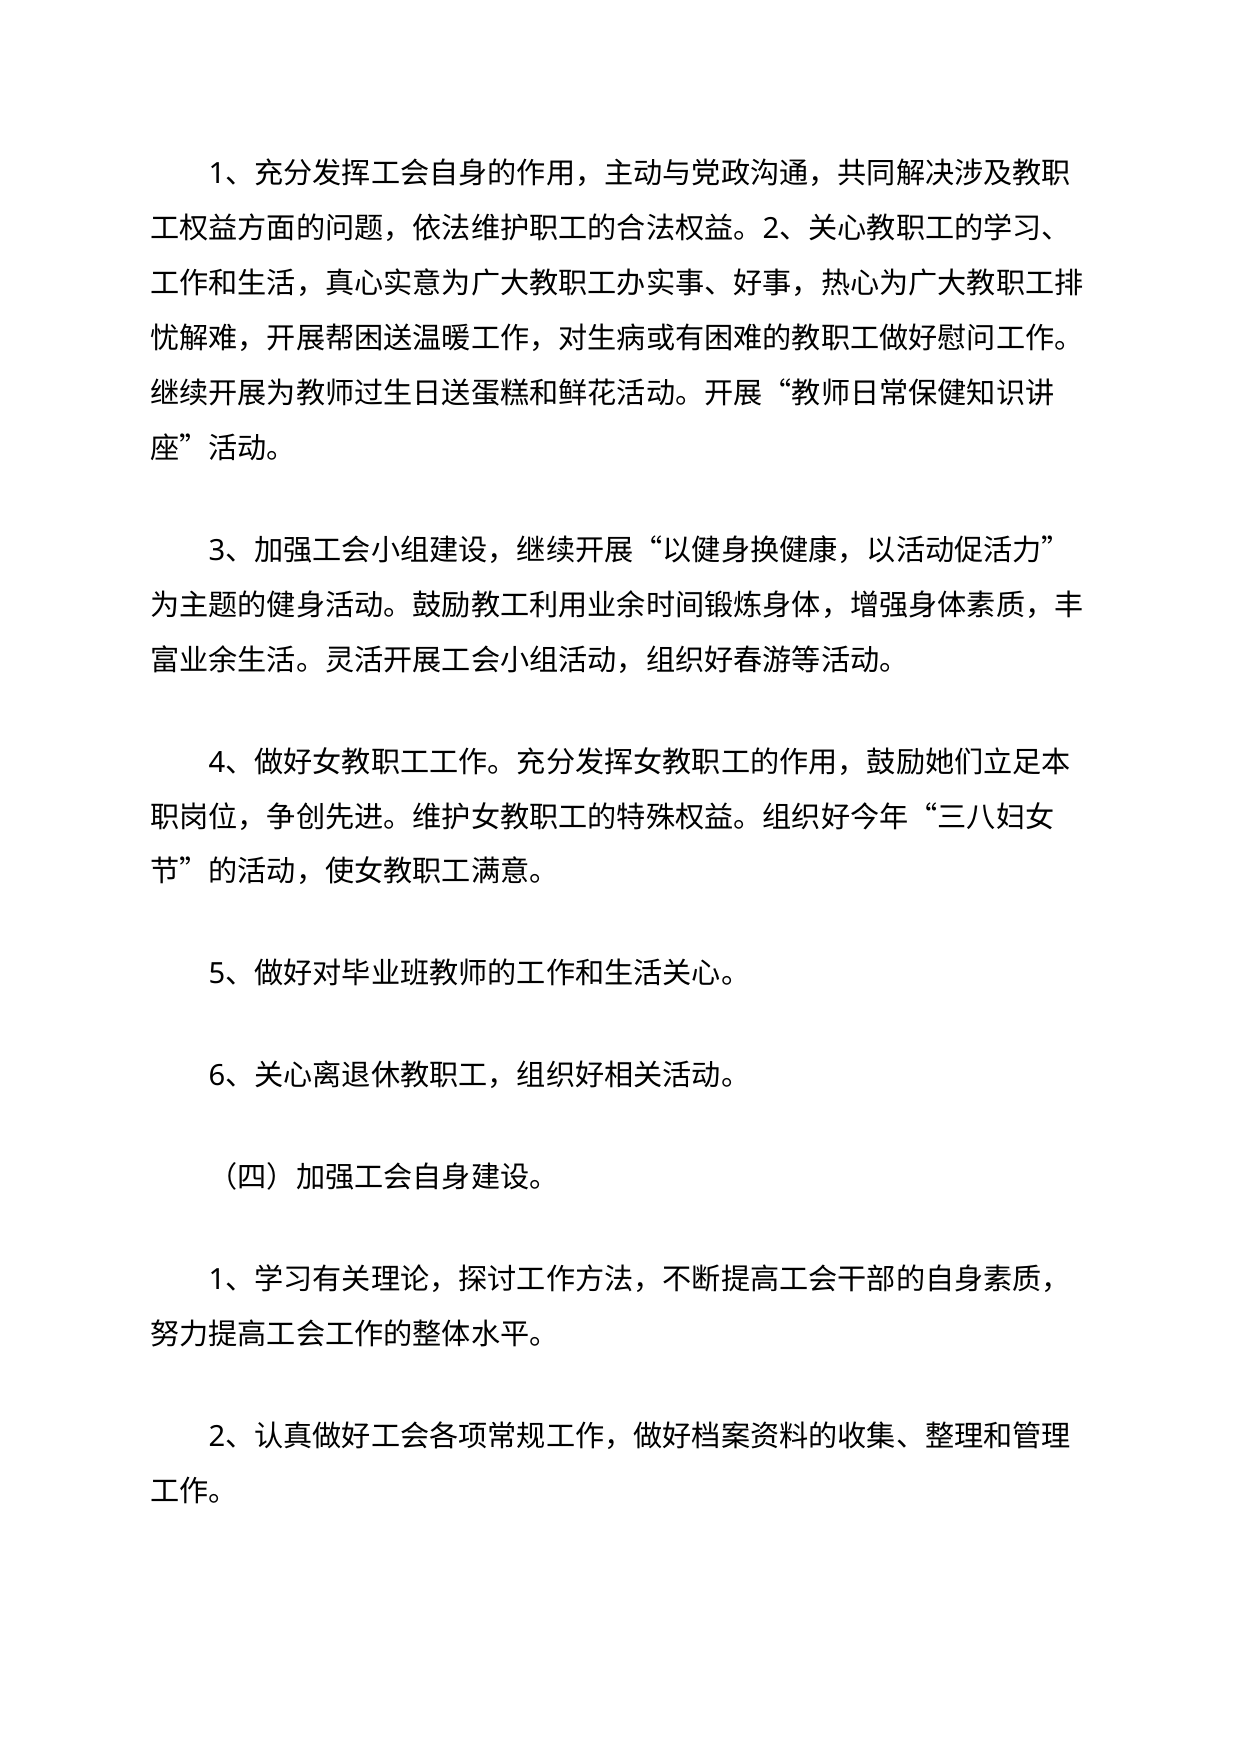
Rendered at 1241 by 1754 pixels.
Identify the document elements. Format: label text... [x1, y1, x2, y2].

text 6、关心离退休教职工，组织好相关活动。 [150, 1052, 1090, 1094]
text 1、学习有关理论，探讨工作方法，不断提高工会干部的自身素质，努力提高工会工作的整体水平。 [150, 1256, 1090, 1353]
text 3、加强工会小组建设，继续开展“以健身换健康，以活动促活力”为主题的健身活动。鼓励教工利用业余时间锻炼身体，增强身体素质，丰富业余生活。灵活开展工会小组活动，组织好春游等活动。 [150, 526, 1090, 679]
text （四）加强工会自身建设。 [150, 1154, 1090, 1196]
text 1、充分发挥工会自身的作用，主动与党政沟通，共同解决涉及教职工权益方面的问题，依法维护职工的合法权益。2、关心教职工的学习、工作和生活，真心实意为广大教职工办实事、好事，热心为广大教职工排忧解难，开展帮困送温暖工作，对生病或有困难的教职工做好慰问工作。继续开展为教师过生日送蛋糕和鲜花活动。开展“教师日常保健知识讲座”活动。 [150, 150, 1090, 467]
text 2、认真做好工会各项常规工作，做好档案资料的收集、整理和管理工作。 [150, 1412, 1090, 1509]
text 5、做好对毕业班教师的工作和生活关心。 [150, 950, 1090, 992]
text 4、做好女教职工工作。充分发挥女教职工的作用，鼓励她们立足本职岗位，争创先进。维护女教职工的特殊权益。组织好今年“三八妇女节”的活动，使女教职工满意。 [150, 738, 1090, 890]
